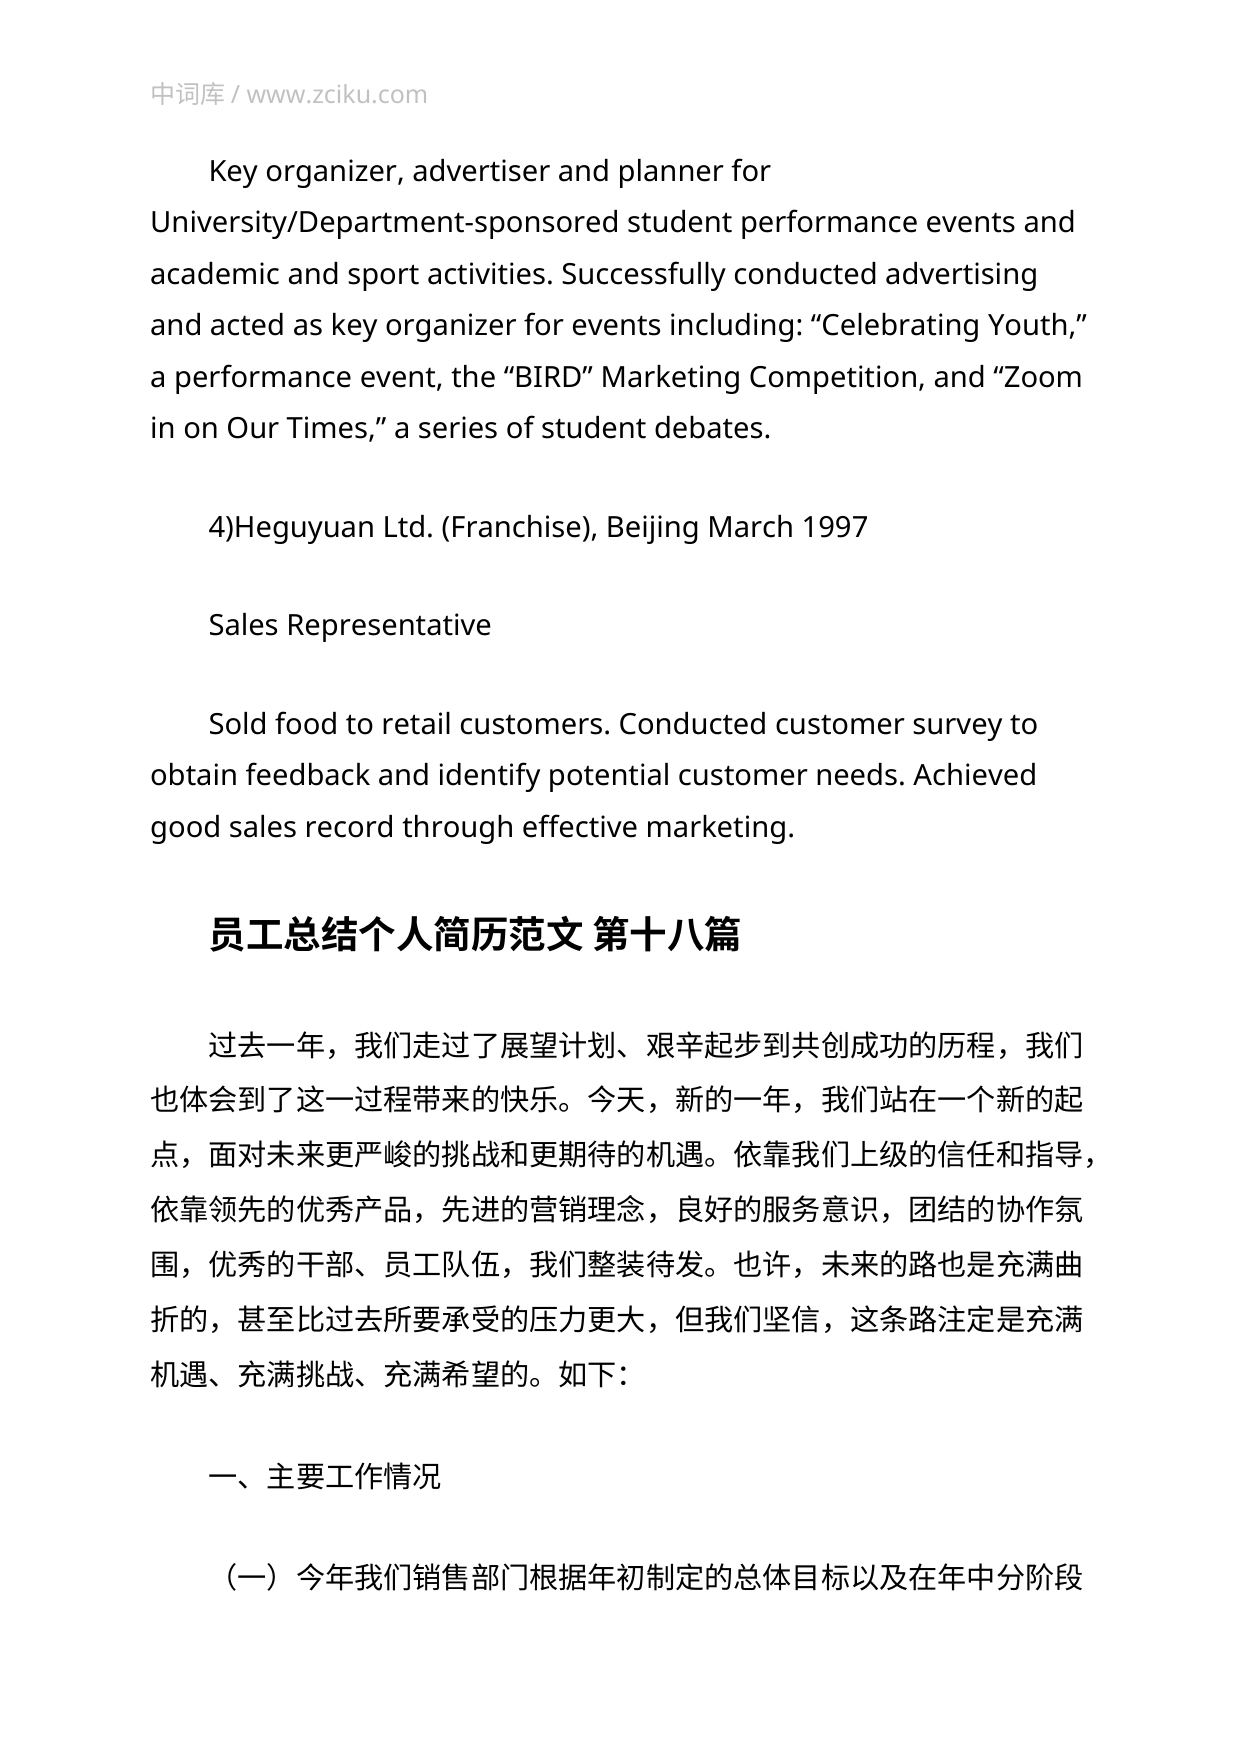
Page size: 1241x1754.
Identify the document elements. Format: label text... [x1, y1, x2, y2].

text 4)Heguyuan Ltd. (Franchise), Beijing March 1997 [150, 506, 1090, 546]
text 过去一年，我们走过了展望计划、艰辛起步到共创成功的历程，我们也体会到了这一过程带来的快乐。今天，新的一年，我们站在一个新的起点，面对未来更严峻的挑战和更期待的机遇。依靠我们上级的信任和指导，依靠领先的优秀产品，先进的营销理念，良好的服务意识，团结的协作氛围，优秀的干部、员工队伍，我们整装待发。也许，未来的路也是充满曲折的，甚至比过去所要承受的压力更大，但我们坚信，这条路注定是充满机遇、充满挑战、充满希望的。如下： [150, 1022, 1090, 1394]
text Key organizer, advertiser and planner for University/Department-sponsored student performance events and academic and sport activities. Successfully conducted advertising and acted as key organizer for events including: “Celebrating Youth,” a performance event, the “BIRD” Marketing Competition, and “Zoom in on Our Times,” a series of student debates. [150, 150, 1090, 447]
text Sold food to retail customers. Conducted customer survey to obtain feedback and identify potential customer needs. Achieved good sales record through effective marketing. [150, 703, 1090, 846]
text Sales Representative [150, 605, 1090, 644]
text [150, 1555, 1090, 1597]
text 一、主要工作情况 [150, 1453, 1090, 1496]
text 员工总结个人简历范文 第十八篇 [150, 905, 1090, 959]
